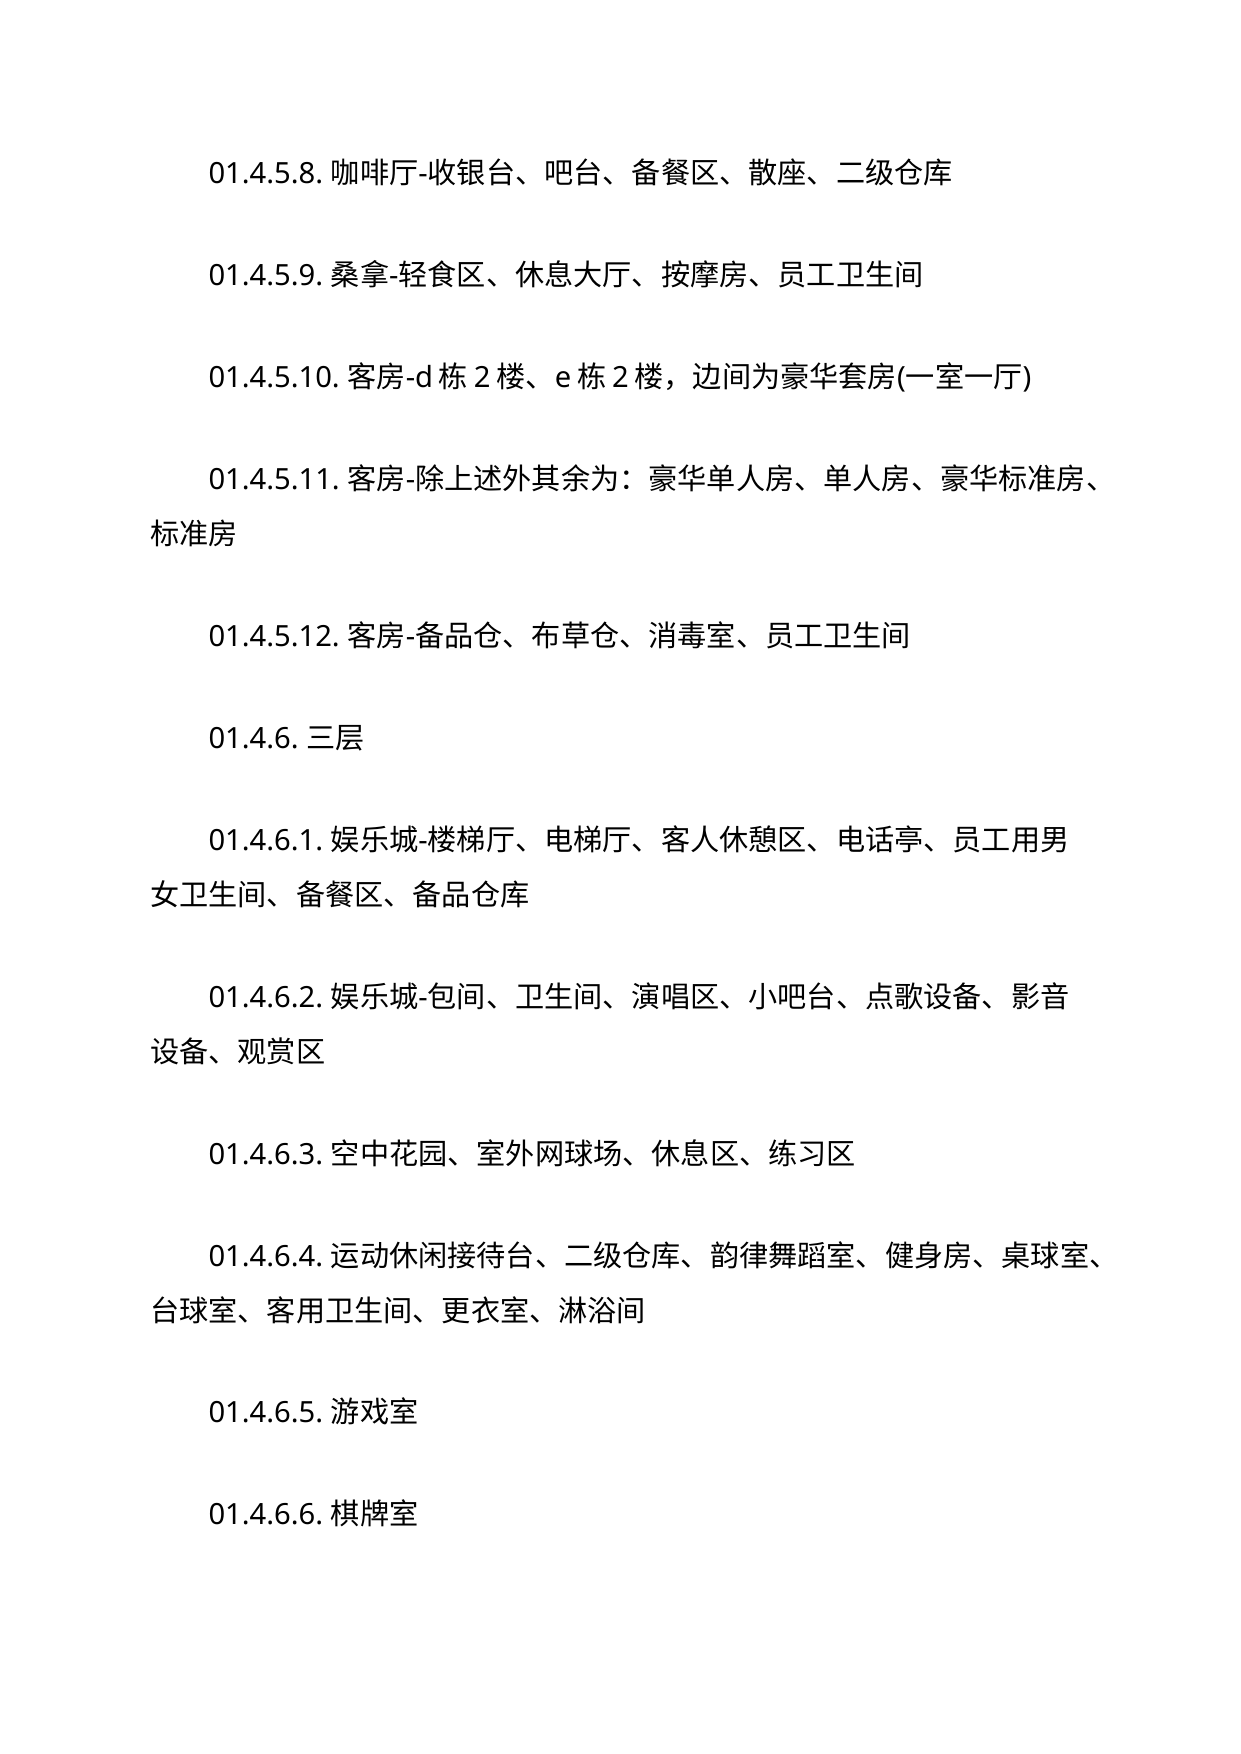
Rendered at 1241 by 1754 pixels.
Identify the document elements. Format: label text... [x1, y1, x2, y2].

text 01.4.6.1. 娱乐城-楼梯厅、电梯厅、客人休憩区、电话亭、员工用男女卫生间、备餐区、备品仓库 [150, 817, 1090, 914]
text 01.4.6.2. 娱乐城-包间、卫生间、演唱区、小吧台、点歌设备、影音设备、观赏区 [150, 973, 1090, 1071]
text 01.4.6.3. 空中花园、室外网球场、休息区、练习区 [150, 1130, 1090, 1173]
text 01.4.5.9. 桑拿-轻食区、休息大厅、按摩房、员工卫生间 [150, 252, 1090, 294]
text 01.4.6.4. 运动休闲接待台、二级仓库、韵律舞蹈室、健身房、桌球室、台球室、客用卫生间、更衣室、淋浴间 [150, 1232, 1090, 1329]
text 01.4.6. 三层 [150, 715, 1090, 757]
text 01.4.5.8. 咖啡厅-收银台、吧台、备餐区、散座、二级仓库 [150, 150, 1090, 192]
text 01.4.5.11. 客房-除上述外其余为：豪华单人房、单人房、豪华标准房、标准房 [150, 456, 1090, 553]
text 01.4.6.5. 游戏室 [150, 1389, 1090, 1431]
text 01.4.5.12. 客房-备品仓、布草仓、消毒室、员工卫生间 [150, 613, 1090, 655]
text 01.4.6.6. 棋牌室 [150, 1491, 1090, 1533]
text 01.4.5.10. 客房-d栋2楼、e栋2楼，边间为豪华套房(一室一厅) [150, 354, 1090, 396]
